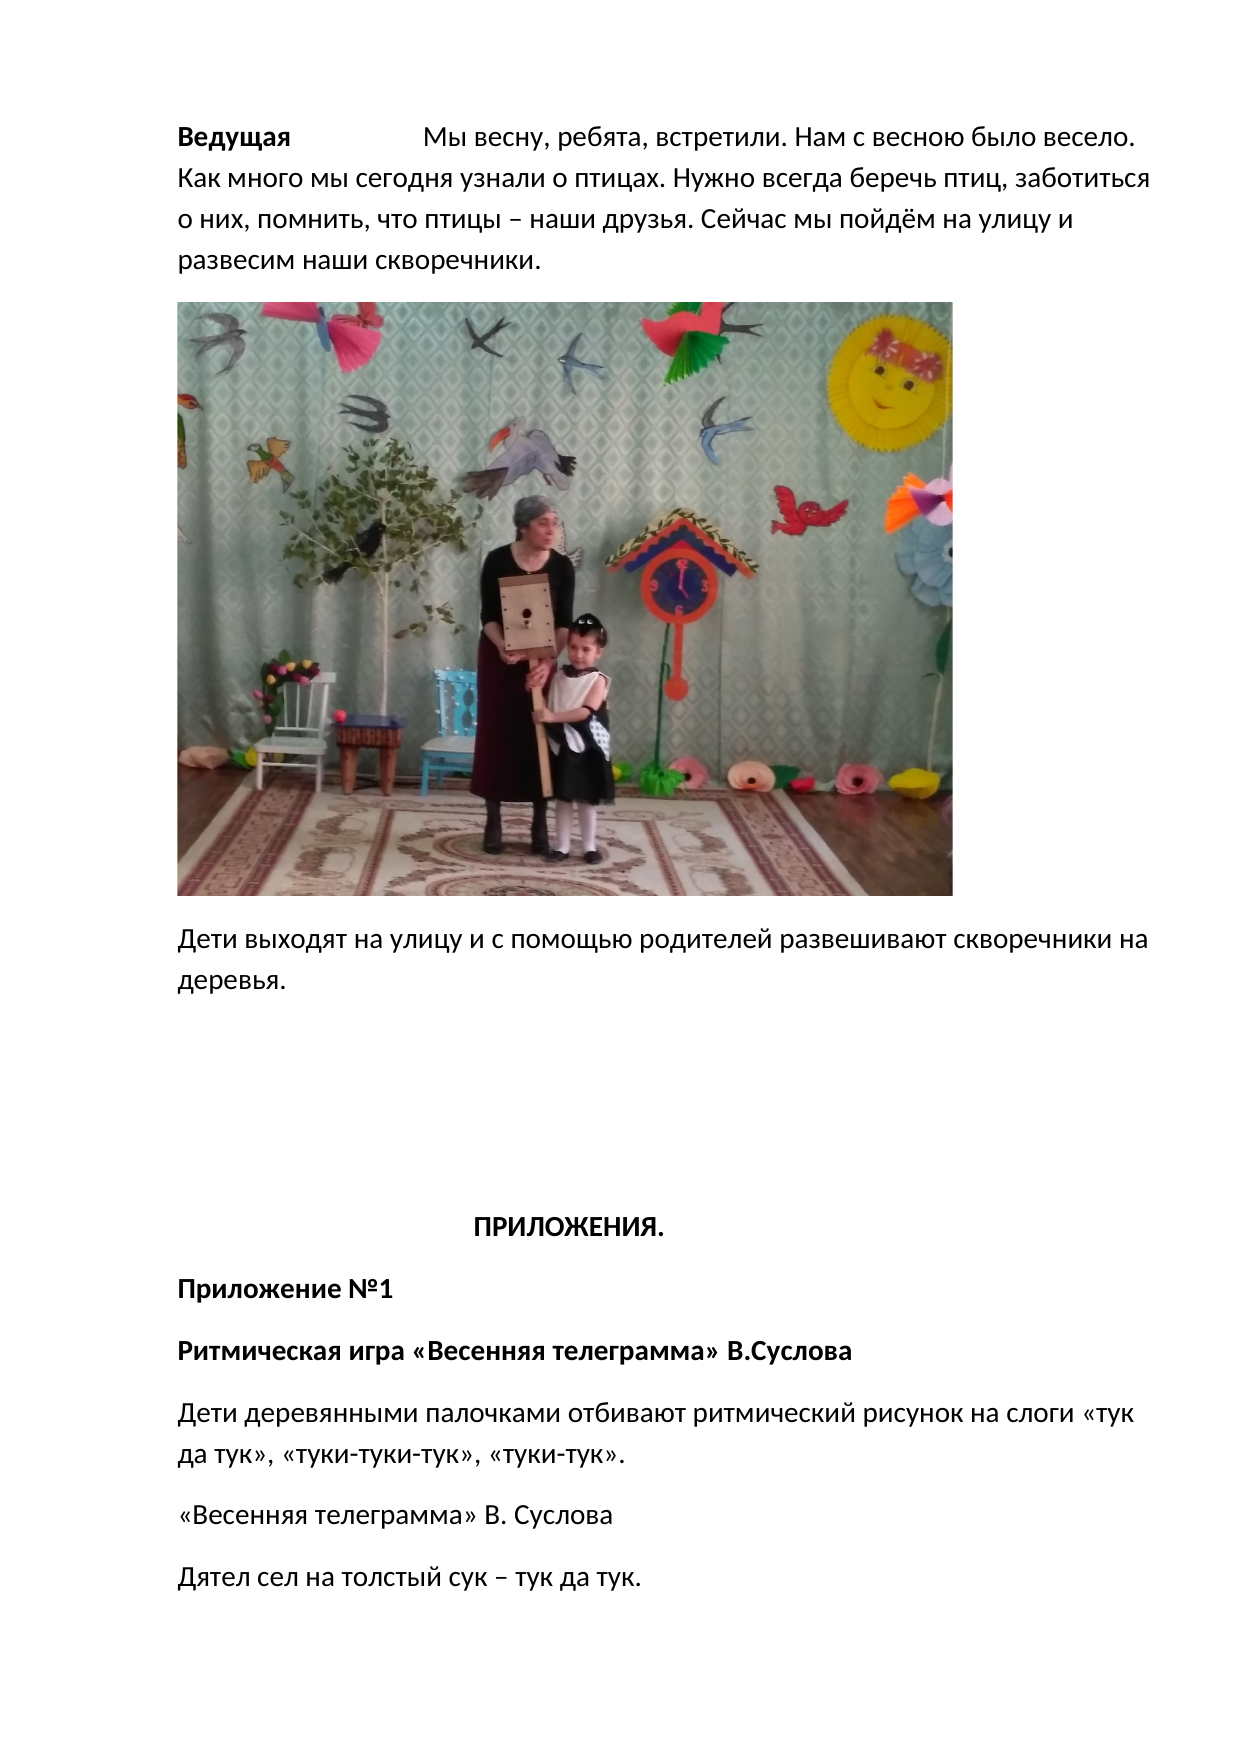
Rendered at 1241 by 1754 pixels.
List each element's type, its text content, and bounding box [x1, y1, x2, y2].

text Ведущая Мы весну, ребята, встретили. Нам с весною было весело. Как много мы сегодня узнали о птицах. Нужно всегда беречь птиц, заботиться о них, помнить, что птицы – наши друзья. Сейчас мы пойдём на улицу и развесим наши скворечники. [177, 118, 1152, 277]
text Дети деревянными палочками отбивают ритмический рисунок на слоги «тук да тук», «туки-туки-тук», «туки-тук». [177, 1394, 1152, 1470]
picture [177, 302, 953, 896]
text Ритмическая игра «Весенняя телеграмма» В.Суслова [177, 1332, 1152, 1368]
text Дятел сел на толстый сук – тук да тук. [177, 1558, 1152, 1594]
text «Весенняя телеграмма» В. Суслова [177, 1496, 1152, 1532]
text ПРИЛОЖЕНИЯ. [177, 1208, 1152, 1244]
text Приложение №1 [177, 1270, 1152, 1306]
text Дети выходят на улицу и с помощью родителей развешивают скворечники на деревья. [177, 920, 1152, 997]
